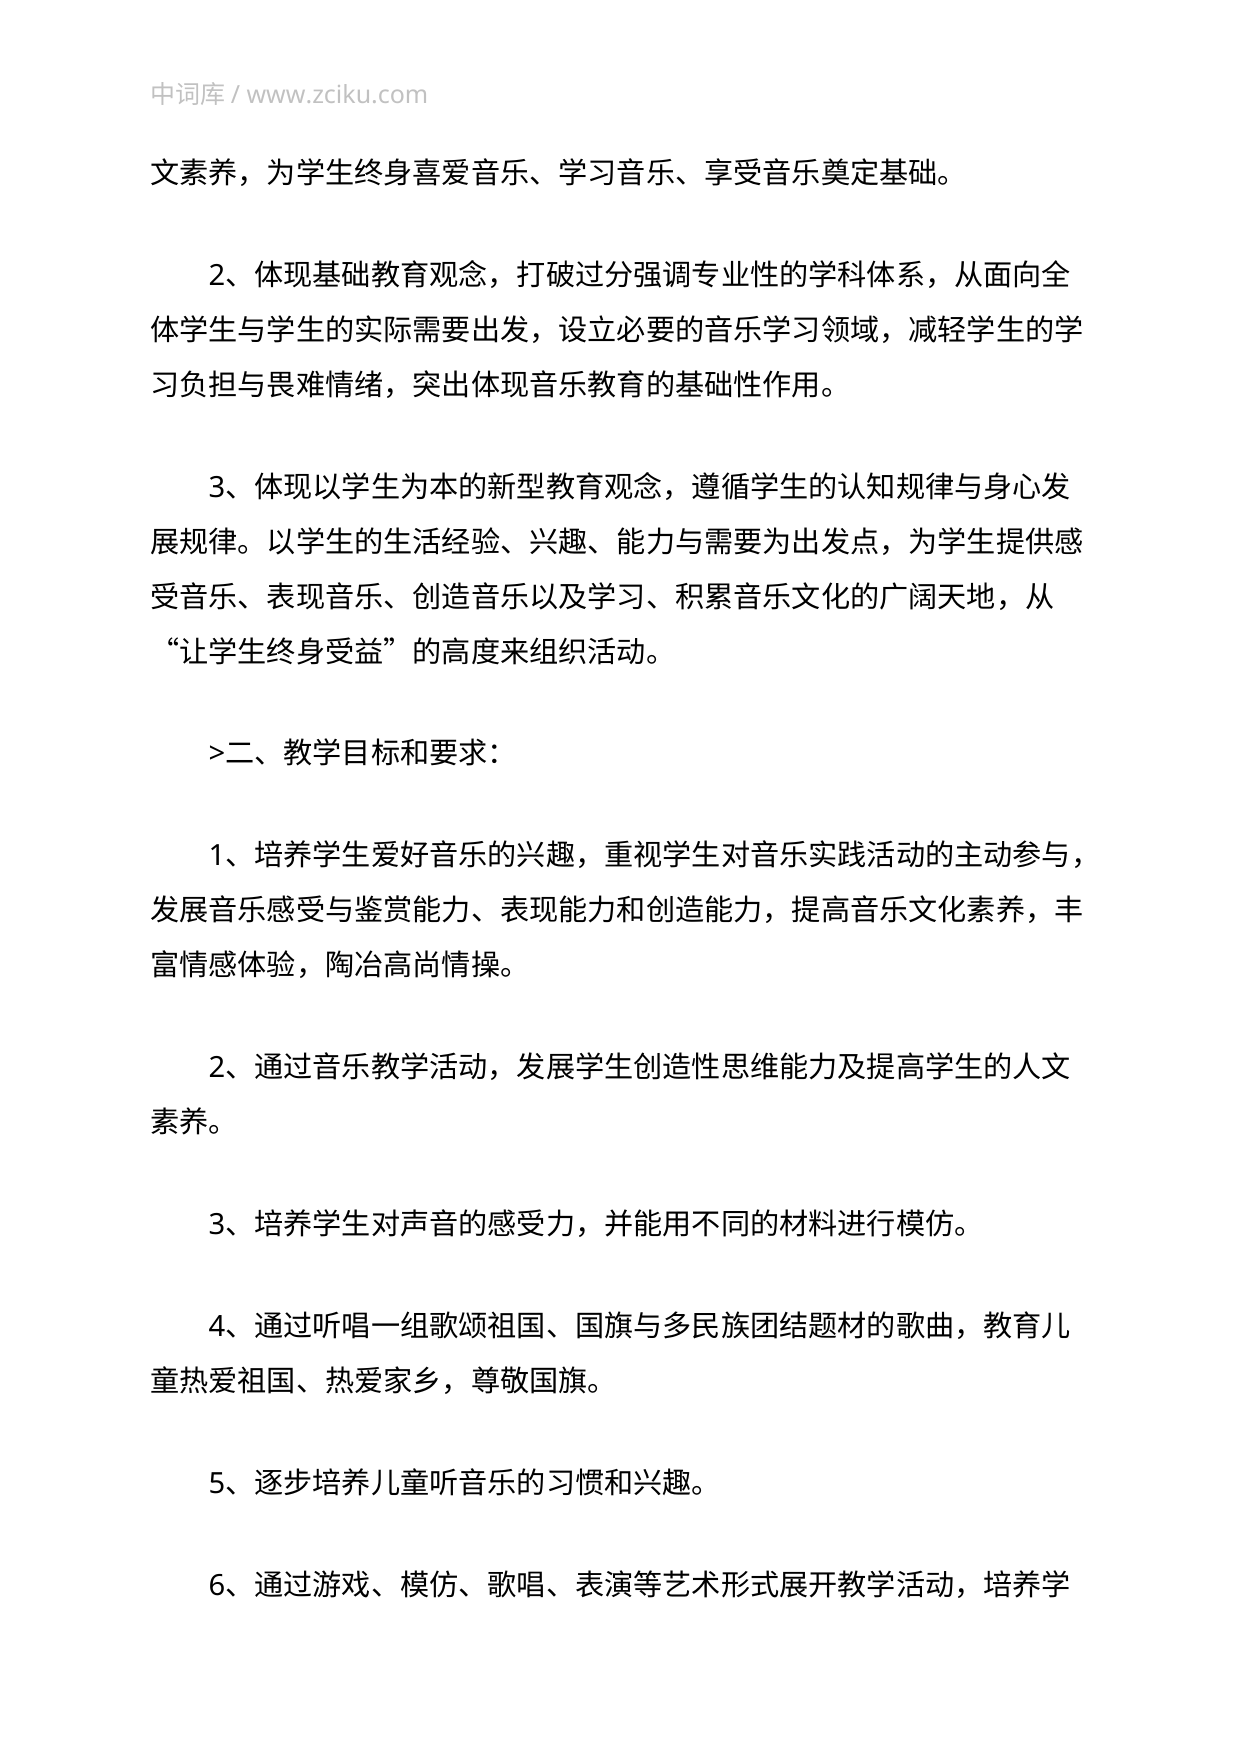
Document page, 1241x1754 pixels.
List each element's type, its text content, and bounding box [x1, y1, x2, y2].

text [150, 1561, 1090, 1603]
text >二、教学目标和要求： [150, 730, 1090, 772]
text 4、通过听唱一组歌颂祖国、国旗与多民族团结题材的歌曲，教育儿童热爱祖国、热爱家乡，尊敬国旗。 [150, 1302, 1090, 1400]
text 2、通过音乐教学活动，发展学生创造性思维能力及提高学生的人文素养。 [150, 1044, 1090, 1141]
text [150, 150, 1090, 192]
text 3、体现以学生为本的新型教育观念，遵循学生的认知规律与身心发展规律。以学生的生活经验、兴趣、能力与需要为出发点，为学生提供感受音乐、表现音乐、创造音乐以及学习、积累音乐文化的广阔天地，从“让学生终身受益”的高度来组织活动。 [150, 463, 1090, 671]
text 5、逐步培养儿童听音乐的习惯和兴趣。 [150, 1459, 1090, 1502]
text 3、培养学生对声音的感受力，并能用不同的材料进行模仿。 [150, 1200, 1090, 1243]
text 1、培养学生爱好音乐的兴趣，重视学生对音乐实践活动的主动参与，发展音乐感受与鉴赏能力、表现能力和创造能力，提高音乐文化素养，丰富情感体验，陶冶高尚情操。 [150, 832, 1090, 984]
text 2、体现基础教育观念，打破过分强调专业性的学科体系，从面向全体学生与学生的实际需要出发，设立必要的音乐学习领域，减轻学生的学习负担与畏难情绪，突出体现音乐教育的基础性作用。 [150, 252, 1090, 404]
